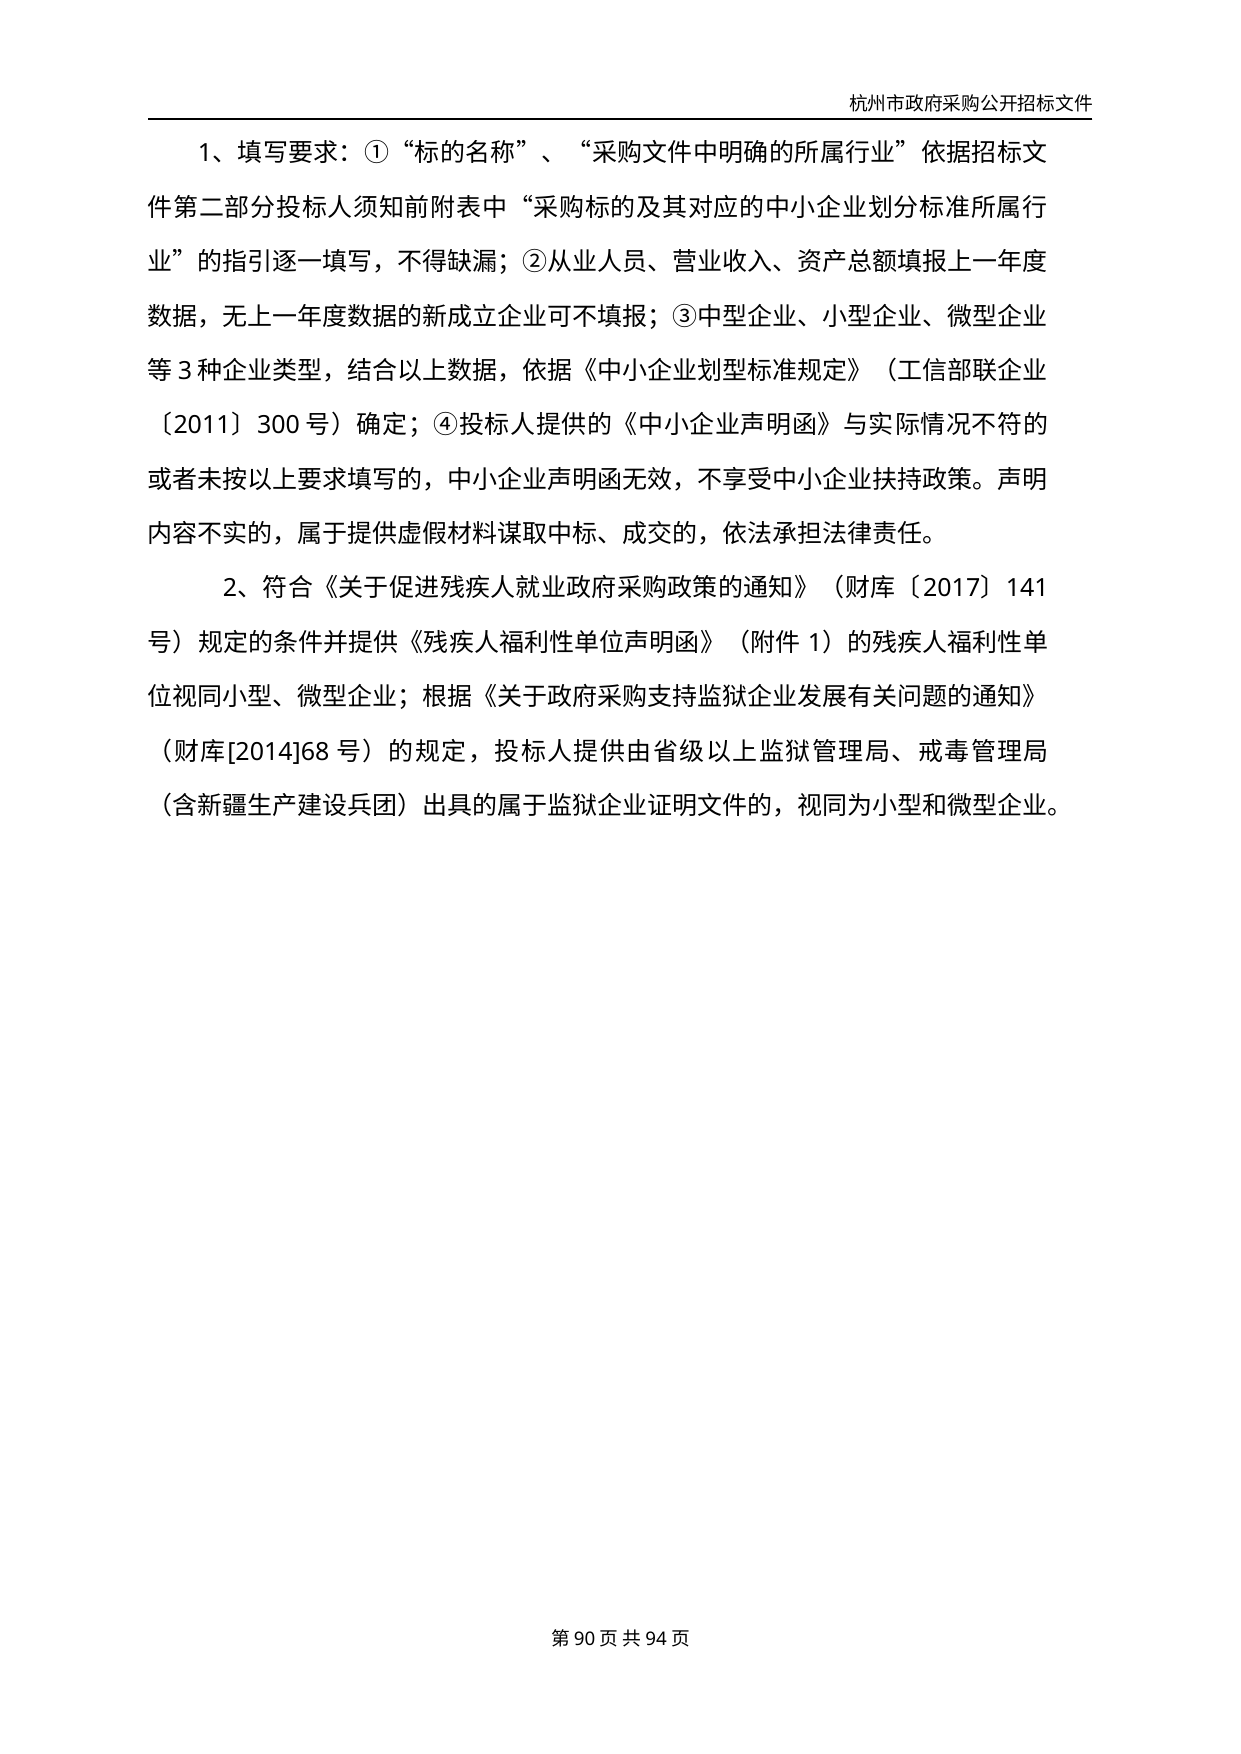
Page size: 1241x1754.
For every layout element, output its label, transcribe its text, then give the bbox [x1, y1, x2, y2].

text 1、填写要求：①“标的名称”、“采购文件中明确的所属行业”依据招标文件第二部分投标人须知前附表中“采购标的及其对应的中小企业划分标准所属行业”的指引逐一填写，不得缺漏；②从业人员、营业收入、资产总额填报上一年度数据，无上一年度数据的新成立企业可不填报；③中型企业、小型企业、微型企业等3种企业类型，结合以上数据，依据《中小企业划型标准规定》（工信部联企业〔2011〕300号）确定；④投标人提供的《中小企业声明函》与实际情况不符的或者未按以上要求填写的，中小企业声明函无效，不享受中小企业扶持政策。声明内容不实的，属于提供虚假材料谋取中标、成交的，依法承担法律责任。 [148, 133, 1049, 550]
text 2、符合《关于促进残疾人就业政府采购政策的通知》（财库〔2017〕141号）规定的条件并提供《残疾人福利性单位声明函》（附件1）的残疾人福利性单位视同小型、微型企业；根据《关于政府采购支持监狱企业发展有关问题的通知》（财库[2014]68号）的规定，投标人提供由省级以上监狱管理局、戒毒管理局（含新疆生产建设兵团）出具的属于监狱企业证明文件的，视同为小型和微型企业。 [148, 568, 1049, 822]
